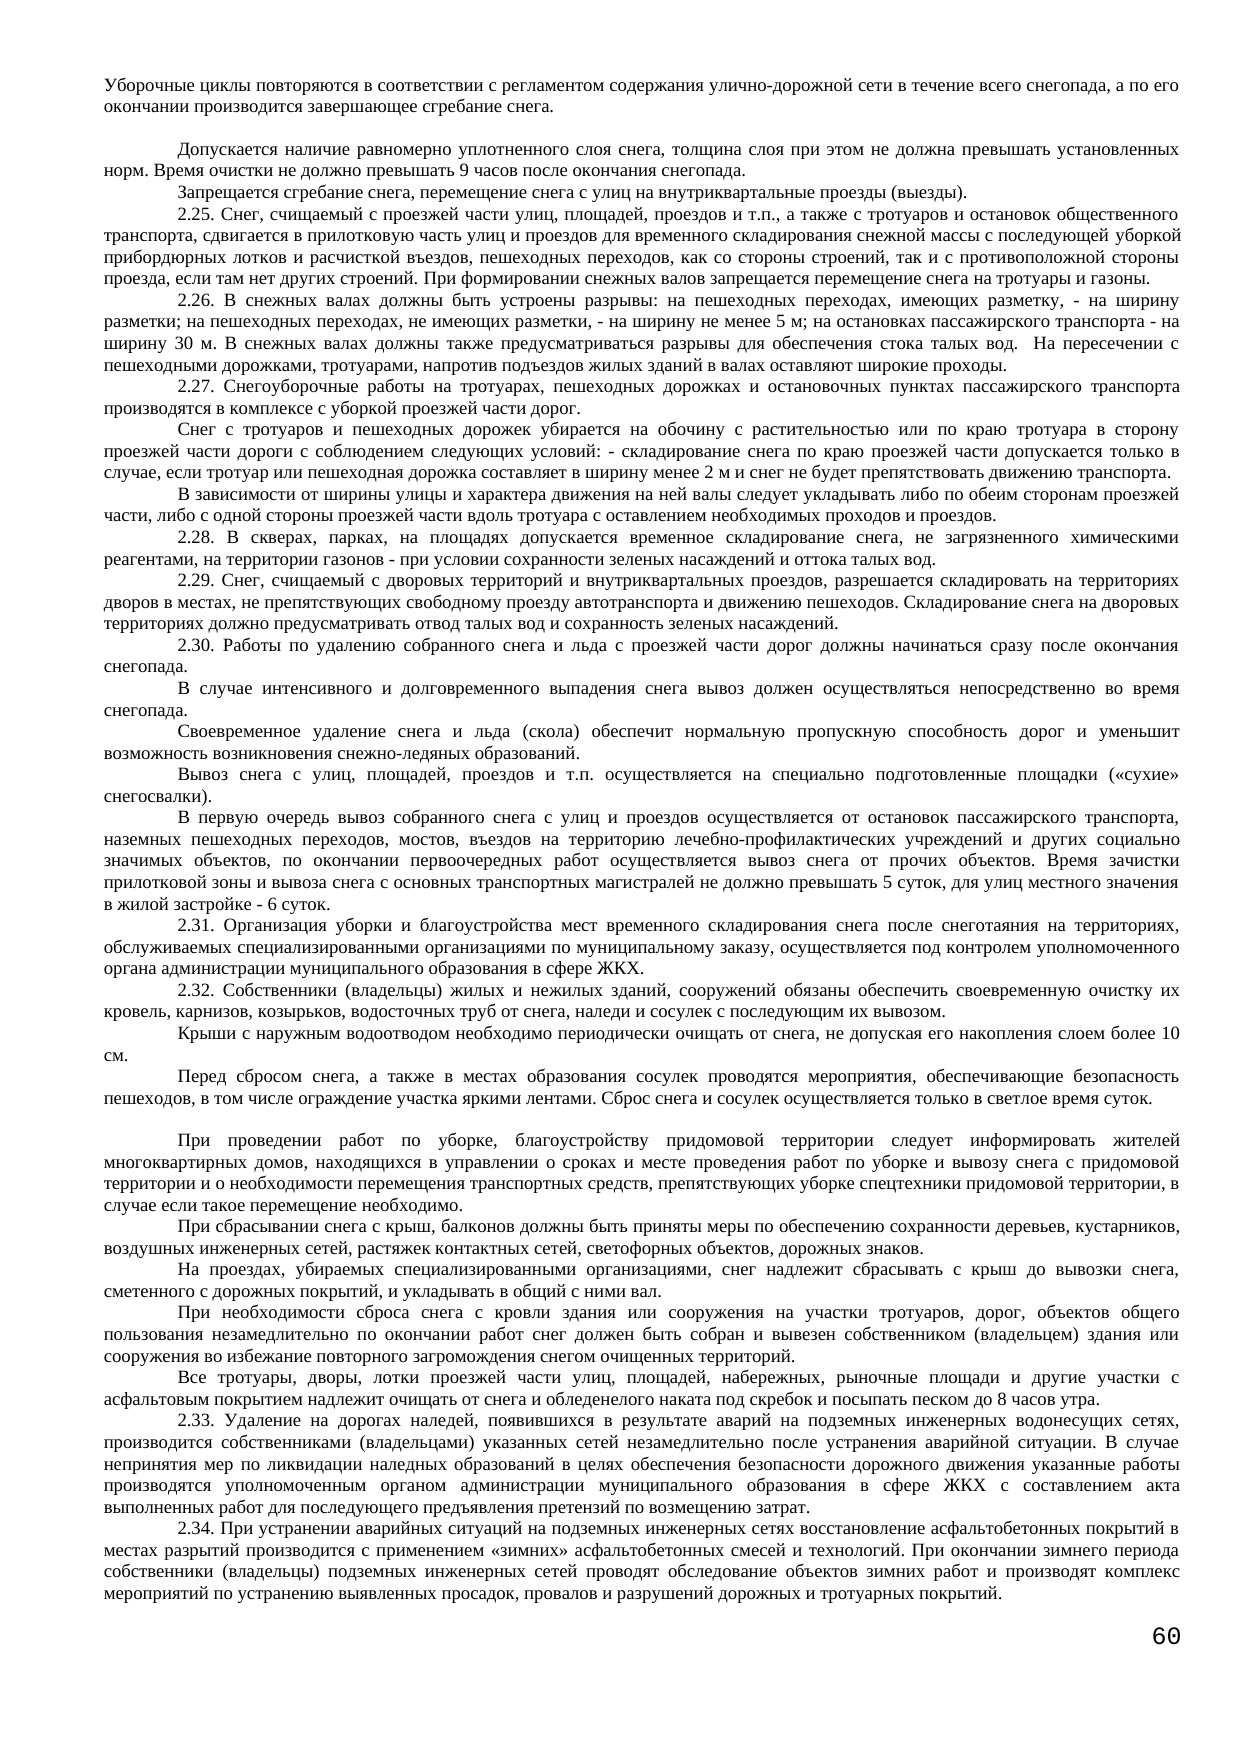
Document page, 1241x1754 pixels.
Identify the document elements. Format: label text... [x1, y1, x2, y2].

text Крыши с наружным водоотводом необходимо периодически очищать от снега, не допуская его накопления слоем более 10 см. [103, 1022, 1181, 1065]
text На проездах, убираемых специализированными организациями, снег надлежит сбрасывать с крыш до вывозки снега, сметенного с дорожных покрытий, и укладывать в общий с ними вал. [103, 1258, 1181, 1301]
text 2.31. Организация уборки и благоустройства мест временного складирования снега после снеготаяния на территориях, обслуживаемых специализированными организациями по муниципальному заказу, осуществляется под контролем уполномоченного органа администрации муниципального образования в сфере ЖКХ. [103, 914, 1181, 979]
text 2.34. При устранении аварийных ситуаций на подземных инженерных сетях восстановление асфальтобетонных покрытий в местах разрытий производится с применением «зимних» асфальтобетонных смесей и технологий. При окончании зимнего периода собственники (владельцы) подземных инженерных сетей проводят обследование объектов зимних работ и производят комплекс мероприятий по устранению выявленных просадок, провалов и разрушений дорожных и тротуарных покрытий. [103, 1517, 1181, 1603]
text 2.29. Снег, счищаемый с дворовых территорий и внутриквартальных проездов, разрешается складировать на территориях дворов в местах, не препятствующих свободному проезду автотранспорта и движению пешеходов. Складирование снега на дворовых территориях должно предусматривать отвод талых вод и сохранность зеленых насаждений. [103, 569, 1181, 634]
text 2.25. Снег, счищаемый с проезжей части улиц, площадей, проездов и т.п., а также с тротуаров и остановок общественного транспорта, сдвигается в прилотковую часть улиц и проездов для временного складирования снежной массы с последующей уборкой прибордюрных лотков и расчисткой въездов, пешеходных переходов, как со стороны строений, так и с противоположной стороны проезда, если там нет других строений. При формировании снежных валов запрещается перемещение снега на тротуары и газоны. [103, 202, 1181, 289]
text Запрещается сгребание снега, перемещение снега с улиц на внутриквартальные проезды (выезды). [103, 181, 1181, 202]
text 2.26. В снежных валах должны быть устроены разрывы: на пешеходных переходах, имеющих разметку, - на ширину разметки; на пешеходных переходах, не имеющих разметки, - на ширину не менее 5 м; на остановках пассажирского транспорта - на ширину 30 м. В снежных валах должны также предусматриваться разрывы для обеспечения стока талых вод. На пересечении с пешеходными дорожками, тротуарами, напротив подъездов жилых зданий в валах оставляют широкие проходы. [103, 289, 1181, 375]
text При проведении работ по уборке, благоустройству придомовой территории следует информировать жителей многоквартирных домов, находящихся в управлении о сроках и месте проведения работ по уборке и вывозу снега с придомовой территории и о необходимости перемещения транспортных средств, препятствующих уборке спецтехники придомовой территории, в случае если такое перемещение необходимо. [103, 1129, 1181, 1215]
text Все тротуары, дворы, лотки проезжей части улиц, площадей, набережных, рыночные площади и другие участки с асфальтовым покрытием надлежит очищать от снега и обледенелого наката под скребок и посыпать песком до 8 часов утра. [103, 1366, 1181, 1409]
text В первую очередь вывоз собранного снега с улиц и проездов осуществляется от остановок пассажирского транспорта, наземных пешеходных переходов, мостов, въездов на территорию лечебно-профилактических учреждений и других социально значимых объектов, по окончании первоочередных работ осуществляется вывоз снега от прочих объектов. Время зачистки прилотковой зоны и вывоза снега с основных транспортных магистралей не должно превышать 5 суток, для улиц местного значения в жилой застройке - 6 суток. [103, 806, 1181, 914]
text 2.30. Работы по удалению собранного снега и льда с проезжей части дорог должны начинаться сразу после окончания снегопада. [103, 634, 1181, 677]
text В зависимости от ширины улицы и характера движения на ней валы следует укладывать либо по обеим сторонам проезжей части, либо с одной стороны проезжей части вдоль тротуара с оставлением необходимых проходов и проездов. [103, 483, 1181, 526]
text При необходимости сброса снега с кровли здания или сооружения на участки тротуаров, дорог, объектов общего пользования незамедлительно по окончании работ снег должен быть собран и вывезен собственником (владельцем) здания или сооружения во избежание повторного загромождения снегом очищенных территорий. [103, 1301, 1181, 1366]
text Перед сбросом снега, а также в местах образования сосулек проводятся мероприятия, обеспечивающие безопасность пешеходов, в том числе ограждение участка яркими лентами. Сброс снега и сосулек осуществляется только в светлое время суток. [103, 1065, 1181, 1108]
text Допускается наличие равномерно уплотненного слоя снега, толщина слоя при этом не должна превышать установленных норм. Время очистки не должно превышать 9 часов после окончания снегопада. [103, 138, 1181, 181]
text 2.32. Собственники (владельцы) жилых и нежилых зданий, сооружений обязаны обеспечить своевременную очистку их кровель, карнизов, козырьков, водосточных труб от снега, наледи и сосулек с последующим их вывозом. [103, 979, 1181, 1022]
text При сбрасывании снега с крыш, балконов должны быть приняты меры по обеспечению сохранности деревьев, кустарников, воздушных инженерных сетей, растяжек контактных сетей, светофорных объектов, дорожных знаков. [103, 1215, 1181, 1258]
text Вывоз снега с улиц, площадей, проездов и т.п. осуществляется на специально подготовленные площадки («сухие» снегосвалки). [103, 763, 1181, 806]
text В случае интенсивного и долговременного выпадения снега вывоз должен осуществляться непосредственно во время снегопада. [103, 677, 1181, 720]
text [103, 74, 1181, 117]
text 2.27. Снегоуборочные работы на тротуарах, пешеходных дорожках и остановочных пунктах пассажирского транспорта производятся в комплексе с уборкой проезжей части дорог. [103, 375, 1181, 418]
text 2.28. В скверах, парках, на площадях допускается временное складирование снега, не загрязненного химическими реагентами, на территории газонов - при условии сохранности зеленых насаждений и оттока талых вод. [103, 526, 1181, 569]
text Снег с тротуаров и пешеходных дорожек убирается на обочину с растительностью или по краю тротуара в сторону проезжей части дороги с соблюдением следующих условий: - складирование снега по краю проезжей части допускается только в случае, если тротуар или пешеходная дорожка составляет в ширину менее 2 м и снег не будет препятствовать движению транспорта. [103, 418, 1181, 483]
text 2.33. Удаление на дорогах наледей, появившихся в результате аварий на подземных инженерных водонесущих сетях, производится собственниками (владельцами) указанных сетей незамедлительно после устранения аварийной ситуации. В случае непринятия мер по ликвидации наледных образований в целях обеспечения безопасности дорожного движения указанные работы производятся уполномоченным органом администрации муниципального образования в сфере ЖКХ с составлением акта выполненных работ для последующего предъявления претензий по возмещению затрат. [103, 1409, 1181, 1517]
text Своевременное удаление снега и льда (скола) обеспечит нормальную пропускную способность дорог и уменьшит возможность возникновения снежно-ледяных образований. [103, 720, 1181, 763]
